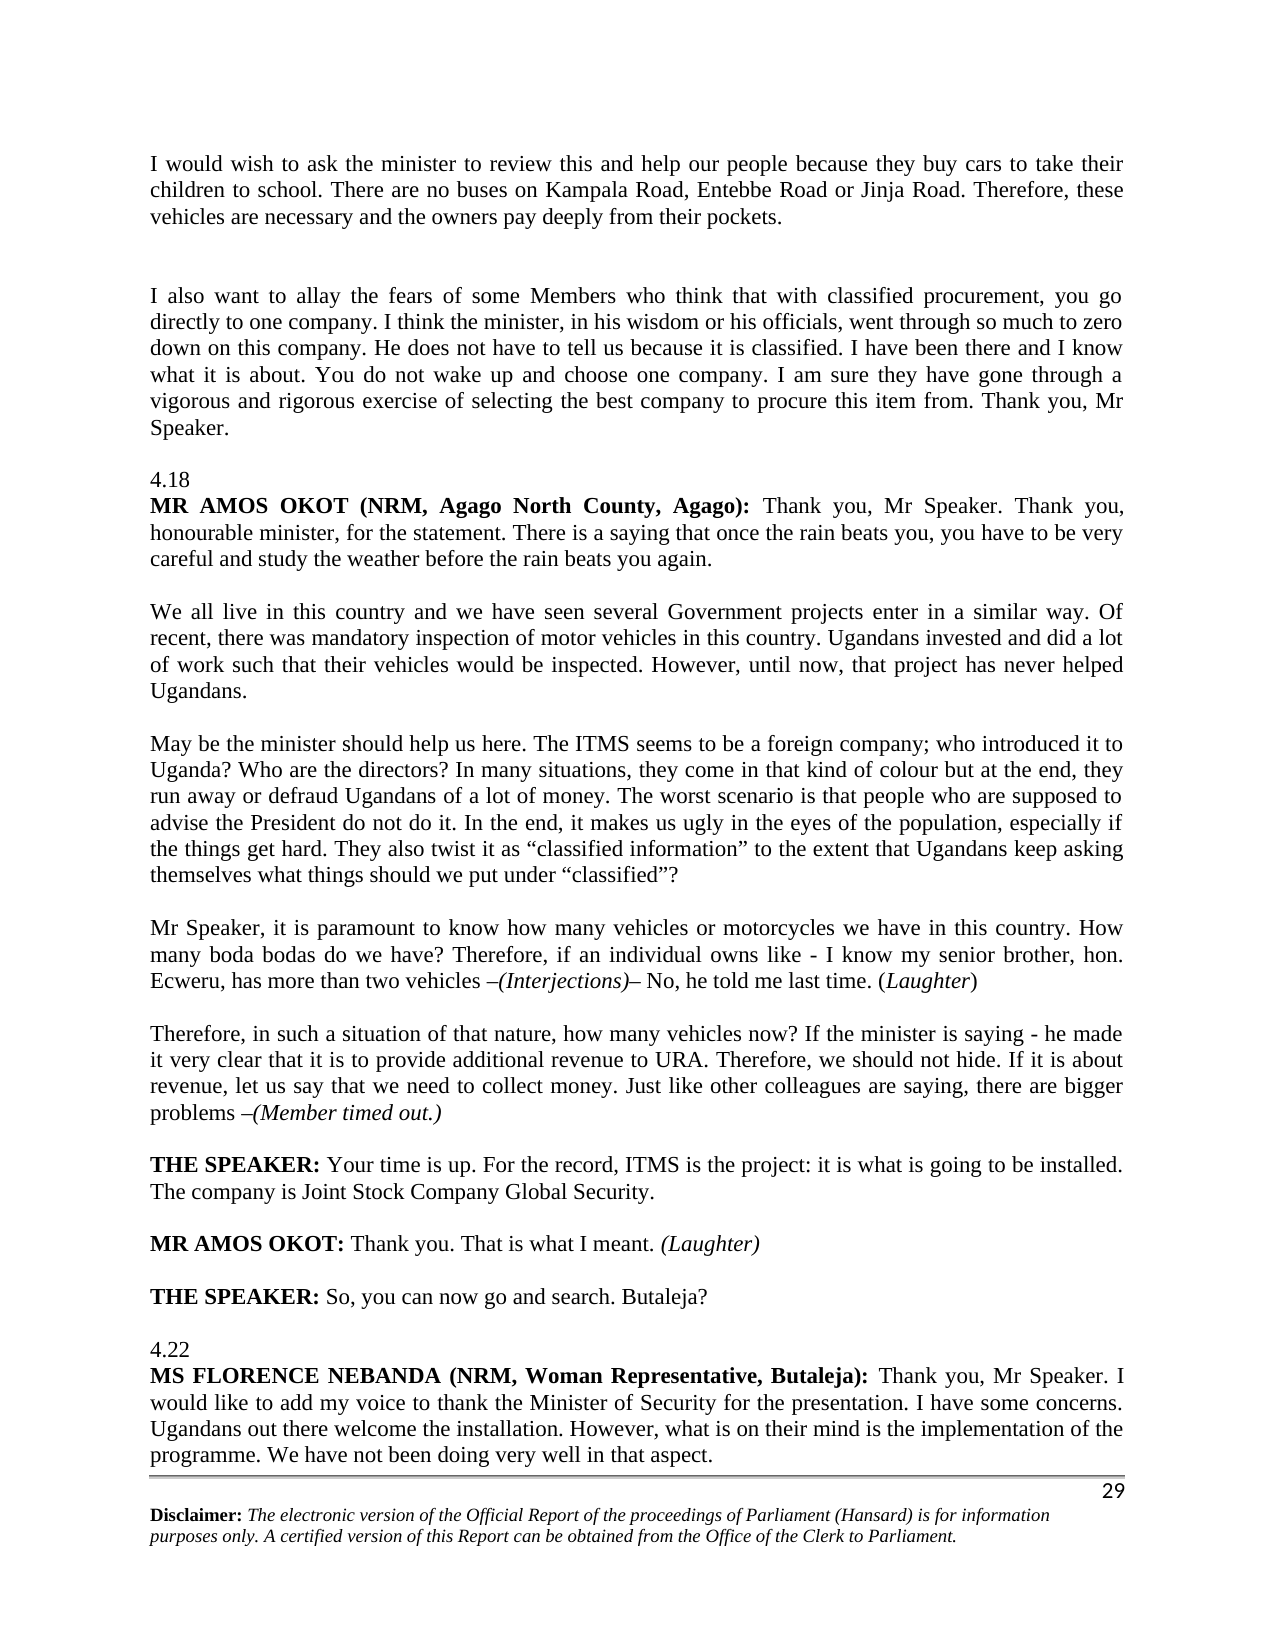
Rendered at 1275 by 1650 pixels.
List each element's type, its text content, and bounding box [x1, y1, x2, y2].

text THE SPEAKER: Your time is up. For the record, ITMS is the project: it is what is going to be installed. The company is Joint Stock Company Global Security. [150, 1151, 1125, 1204]
text May be the minister should help us here. The ITMS seems to be a foreign company; who introduced it to Uganda? Who are the directors? In many situations, they come in that kind of colour but at the end, they run away or defraud Ugandans of a lot of money. The worst scenario is that people who are supposed to advise the President do not do it. In the end, it makes us ugly in the eyes of the population, especially if the things get hard. They also twist it as “classified information” to the extent that Ugandans keep asking themselves what things should we put under “classified”? [150, 730, 1125, 888]
picture [149, 1475, 1125, 1479]
text 4.22 [150, 1336, 1125, 1362]
text MR AMOS OKOT: Thank you. That is what I meant. (Laughter) [150, 1231, 1125, 1257]
text Mr Speaker, it is paramount to know how many vehicles or motorcycles we have in this country. How many boda bodas do we have? Therefore, if an individual owns like - I know my senior brother, hon. Ecweru, has more than two vehicles –(Interjections)– No, he told me last time. (Laughter) [150, 914, 1125, 993]
text I also want to allay the fears of some Members who think that with classified procurement, you go directly to one company. I think the minister, in his wisdom or his officials, went through so much to zero down on this company. He does not have to tell us because it is classified. I have been there and I know what it is about. You do not wake up and choose one company. I am sure they have gone through a vigorous and rigorous exercise of selecting the best company to procure this item from. Thank you, Mr Speaker. [150, 282, 1125, 440]
text Therefore, in such a situation of that nature, how many vehicles now? If the minister is saying - he made it very clear that it is to provide additional revenue to URA. Therefore, we should not hide. If it is about revenue, let us say that we need to collect money. Just like other colleagues are saying, there are bigger problems –(Member timed out.) [150, 1020, 1125, 1125]
text MR AMOS OKOT (NRM, Agago North County, Agago): Thank you, Mr Speaker. Thank you, honourable minister, for the statement. There is a saying that once the rain beats you, you have to be very careful and study the weather before the rain beats you again. [150, 493, 1125, 572]
text MS FLORENCE NEBANDA (NRM, Woman Representative, Butaleja): Thank you, Mr Speaker. I would like to add my voice to thank the Minister of Security for the presentation. I have some concerns. Ugandans out there welcome the installation. However, what is on their mind is the implementation of the programme. We have not been doing very well in that aspect. [150, 1362, 1125, 1468]
text I would wish to ask the minister to review this and help our people because they buy cars to take their children to school. There are no buses on Kampala Road, Entebbe Road or Jinja Road. Therefore, these vehicles are necessary and the owners pay deeply from their pockets. [150, 150, 1125, 229]
text We all live in this country and we have seen several Government projects enter in a similar way. Of recent, there was mandatory inspection of motor vehicles in this country. Ugandans invested and did a lot of work such that their vehicles would be inspected. However, until now, that project has never helped Ugandans. [150, 598, 1125, 703]
text THE SPEAKER: So, you can now go and search. Butaleja? [150, 1283, 1125, 1309]
text 4.18 [150, 466, 1125, 493]
